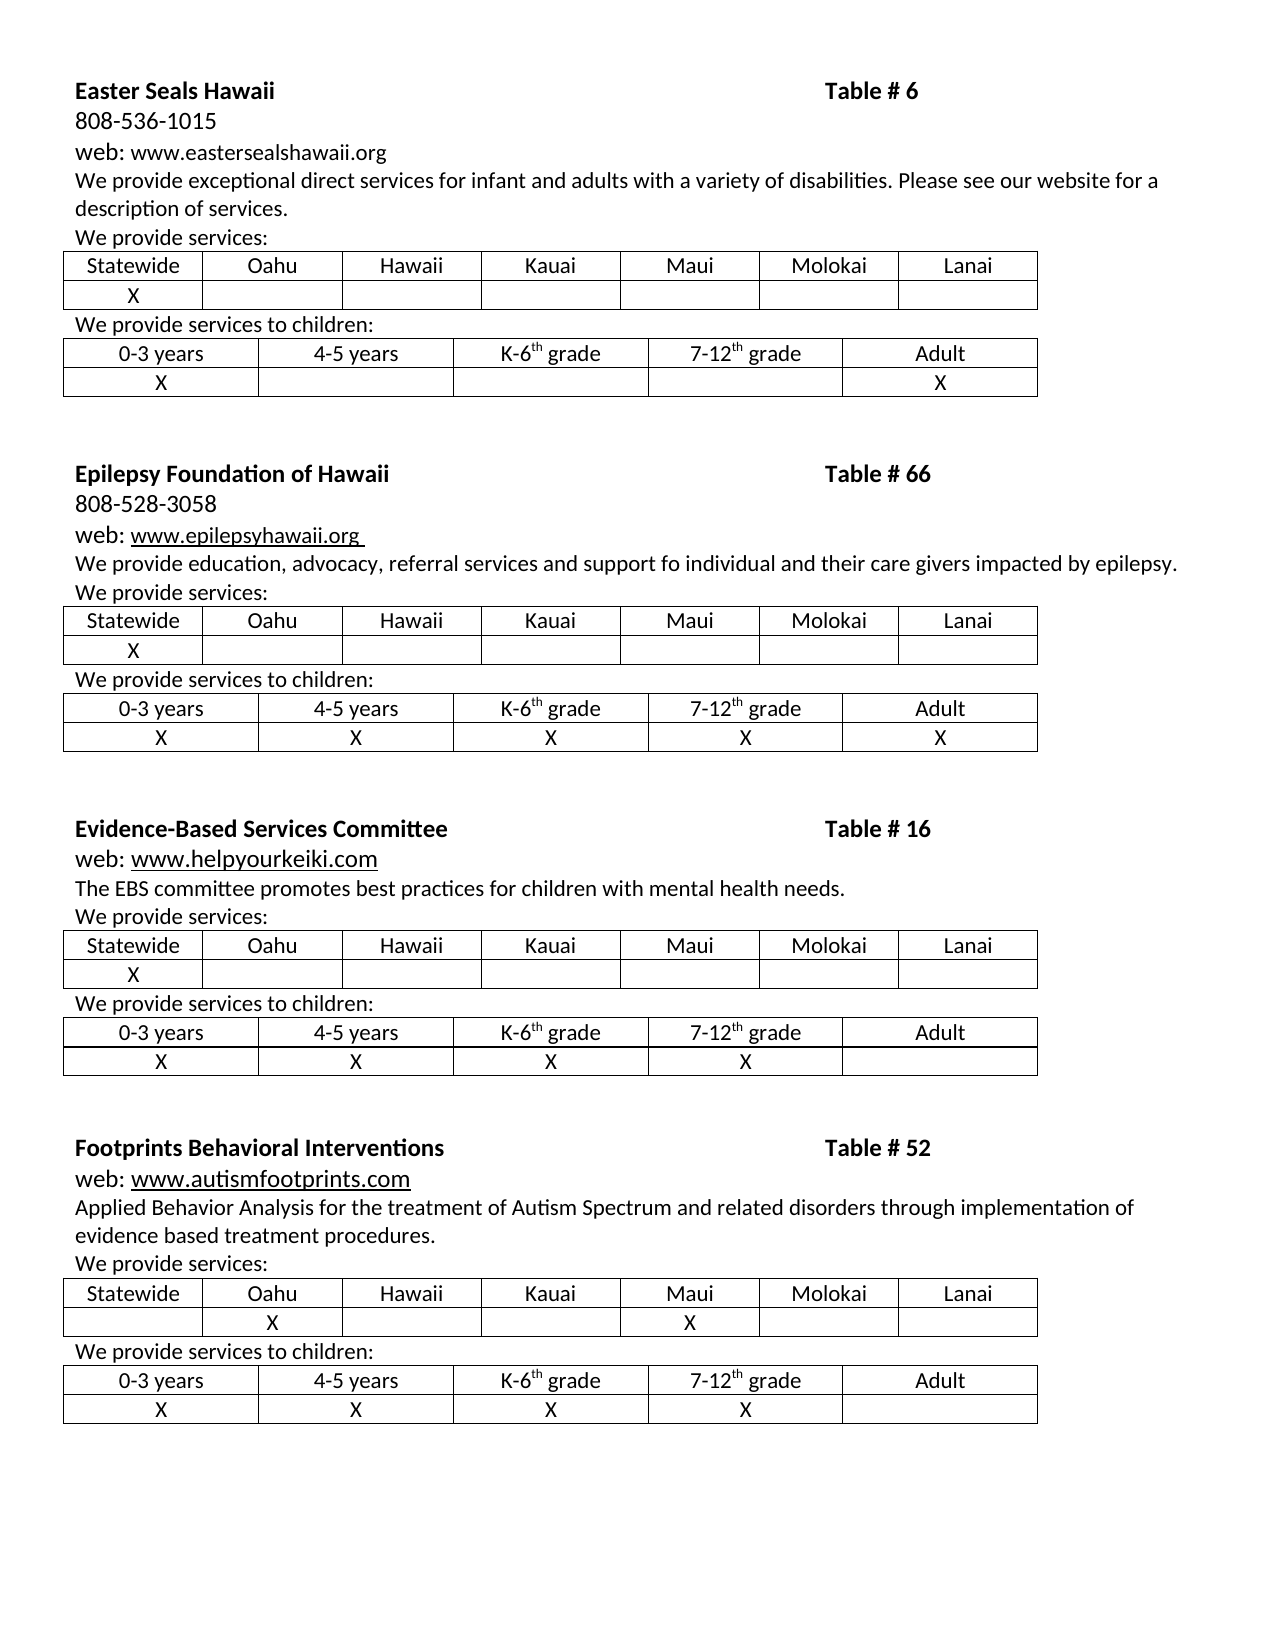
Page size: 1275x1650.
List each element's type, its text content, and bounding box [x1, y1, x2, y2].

table_header 4-5 years [259, 694, 453, 722]
text We provide services: [75, 223, 1200, 251]
table_header Adult [843, 1366, 1037, 1394]
table_cell [843, 1395, 1037, 1423]
text Applied Behavior Analysis for the treatment of Autism Spectrum and related disorders through implementation of evidence based treatment procedures. [75, 1193, 1200, 1249]
table_header Statewide [64, 607, 202, 635]
table_cell [899, 1308, 1037, 1336]
table_cell X [843, 723, 1037, 751]
table_header Molokai [760, 931, 898, 959]
table_cell [64, 1308, 202, 1336]
table_header 7-12th grade [649, 1366, 842, 1394]
table_cell [454, 368, 648, 396]
table_cell [899, 636, 1037, 664]
table_cell X [64, 1048, 258, 1075]
text web: www.epilepsyhawaii.org [75, 519, 1200, 549]
table_cell X [203, 1308, 342, 1336]
table_cell [760, 636, 898, 664]
table_header 4-5 years [259, 339, 453, 367]
table_header Adult [843, 1018, 1037, 1046]
table_header Adult [843, 339, 1037, 367]
table_cell [203, 636, 342, 664]
table_cell X [621, 1308, 759, 1336]
table_header Adult [843, 694, 1037, 722]
table_header K-6th grade [454, 339, 648, 367]
table_header K-6th grade [454, 1366, 648, 1394]
text web: www.helpyourkeiki.com [75, 843, 1200, 874]
table_cell X [649, 1048, 842, 1075]
text We provide services to children: [75, 665, 1200, 693]
text We provide education, advocacy, referral services and support fo individual and their care givers impacted by epilepsy. [75, 549, 1200, 578]
table_header Statewide [64, 931, 202, 959]
table_header 7-12th grade [649, 339, 842, 367]
table_cell X [64, 723, 258, 751]
table_cell [343, 960, 481, 988]
table_header Oahu [203, 1279, 342, 1307]
table_header 0-3 years [64, 1366, 258, 1394]
table_cell [621, 281, 759, 309]
table_header Maui [621, 931, 759, 959]
table_header Oahu [203, 607, 342, 635]
table_cell [621, 636, 759, 664]
table_cell [482, 636, 620, 664]
table_cell [760, 281, 898, 309]
table_header Hawaii [343, 252, 481, 280]
text We provide exceptional direct services for infant and adults with a variety of disabilities. Please see our website for a description of services. [75, 167, 1200, 223]
text We provide services to children: [75, 1337, 1200, 1365]
text The EBS committee promotes best practices for children with mental health needs. [75, 874, 1200, 902]
table_header Lanai [899, 607, 1037, 635]
table_header Oahu [203, 252, 342, 280]
table_header Molokai [760, 1279, 898, 1307]
table_cell X [64, 368, 258, 396]
table_cell [343, 281, 481, 309]
table_header Maui [621, 1279, 759, 1307]
table_cell [843, 1048, 1037, 1075]
text Footprints Behavioral Interventions Table # 52 [75, 1132, 1200, 1163]
table_cell [343, 1308, 481, 1336]
text 808-528-3058 [75, 488, 1200, 519]
table_header K-6th grade [454, 1018, 648, 1046]
table_cell [203, 281, 342, 309]
table_cell X [649, 723, 842, 751]
text Easter Seals Hawaii Table # 6 [75, 75, 1200, 106]
text web: www.eastersealshawaii.org [75, 136, 1200, 167]
table_cell X [64, 636, 202, 664]
table_header Maui [621, 607, 759, 635]
text Evidence-Based Services Committee Table # 16 [75, 813, 1200, 843]
table_header 4-5 years [259, 1018, 453, 1046]
table_header Kauai [482, 607, 620, 635]
table_cell [760, 1308, 898, 1336]
table_cell X [64, 1395, 258, 1423]
table_cell [899, 281, 1037, 309]
table_cell X [259, 1048, 453, 1075]
text Epilepsy Foundation of Hawaii Table # 66 [75, 458, 1200, 488]
text We provide services: [75, 902, 1200, 930]
table_header 0-3 years [64, 694, 258, 722]
table_cell [482, 281, 620, 309]
table_header 7-12th grade [649, 1018, 842, 1046]
table_header Lanai [899, 931, 1037, 959]
table_cell [482, 1308, 620, 1336]
table_header Hawaii [343, 931, 481, 959]
table_header Maui [621, 252, 759, 280]
table_cell [259, 368, 453, 396]
table_header K-6th grade [454, 694, 648, 722]
table_cell X [454, 1048, 648, 1075]
table_header Hawaii [343, 1279, 481, 1307]
table_cell [343, 636, 481, 664]
table_cell [760, 960, 898, 988]
table_cell X [649, 1395, 842, 1423]
table_cell X [454, 1395, 648, 1423]
table_cell [621, 960, 759, 988]
text We provide services: [75, 578, 1200, 606]
table_cell X [843, 368, 1037, 396]
table_header Statewide [64, 1279, 202, 1307]
table_header Kauai [482, 1279, 620, 1307]
table_cell X [64, 281, 202, 309]
table_header Kauai [482, 252, 620, 280]
table_header 0-3 years [64, 1018, 258, 1046]
table_cell [482, 960, 620, 988]
table_cell X [64, 960, 202, 988]
table_cell X [259, 723, 453, 751]
table_header Oahu [203, 931, 342, 959]
table_cell X [259, 1395, 453, 1423]
table_header Hawaii [343, 607, 481, 635]
table_cell X [454, 723, 648, 751]
table_header Lanai [899, 252, 1037, 280]
table_header Kauai [482, 931, 620, 959]
table_header 7-12th grade [649, 694, 842, 722]
text We provide services to children: [75, 310, 1200, 338]
text 808-536-1015 [75, 106, 1200, 136]
table_cell [899, 960, 1037, 988]
table_cell [649, 368, 842, 396]
table_header Molokai [760, 252, 898, 280]
text We provide services: [75, 1249, 1200, 1278]
table_header Lanai [899, 1279, 1037, 1307]
text web: www.autismfootprints.com [75, 1163, 1200, 1193]
table_header 0-3 years [64, 339, 258, 367]
table_cell [203, 960, 342, 988]
text We provide services to children: [75, 989, 1200, 1017]
table_header Molokai [760, 607, 898, 635]
table_header 4-5 years [259, 1366, 453, 1394]
table_header Statewide [64, 252, 202, 280]
